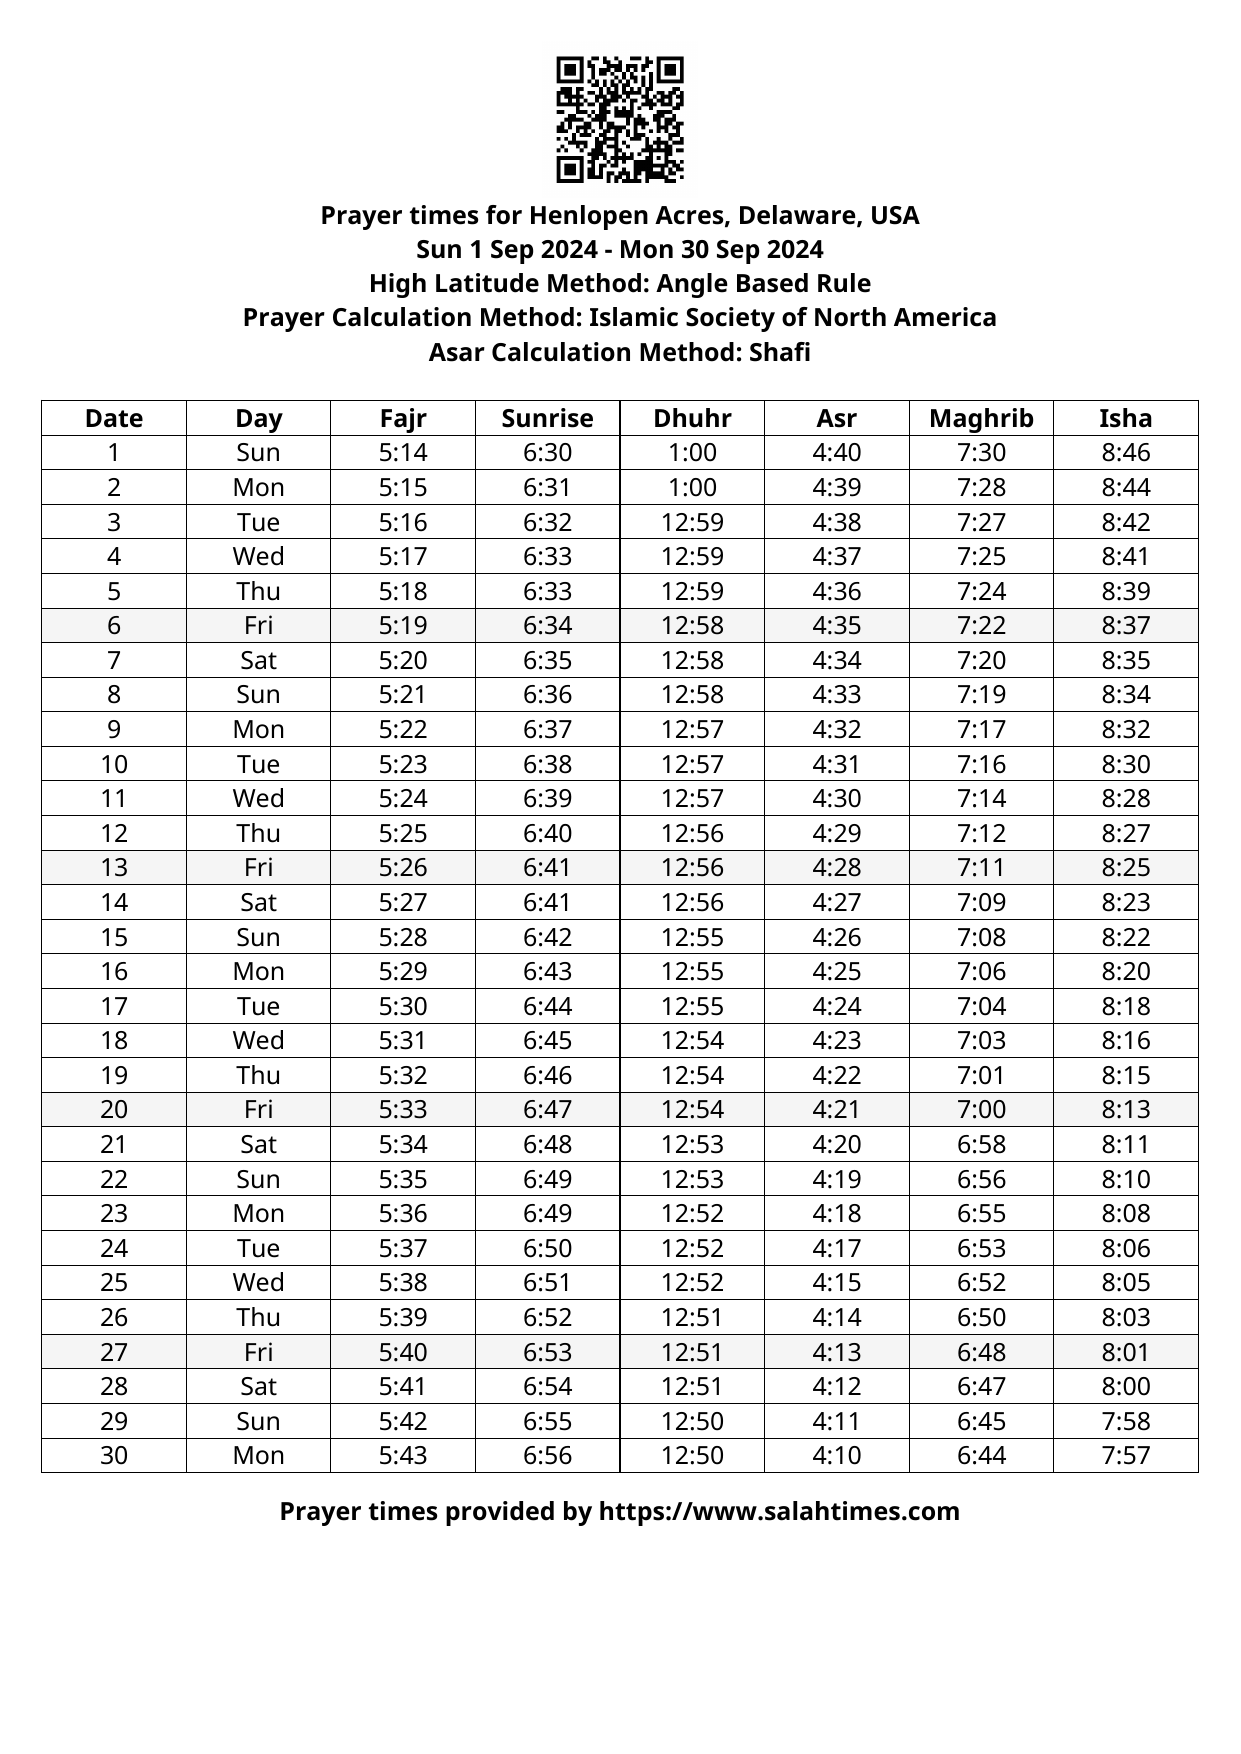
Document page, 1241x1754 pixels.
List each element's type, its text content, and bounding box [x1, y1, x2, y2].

table_cell Tue [187, 1231, 330, 1264]
table_cell 7:22 [910, 609, 1053, 642]
table_cell 24 [42, 1231, 186, 1264]
table_cell 5:39 [331, 1300, 475, 1334]
table_cell 7:27 [910, 505, 1053, 538]
table_cell 6:50 [476, 1231, 619, 1264]
table_cell 9 [42, 712, 186, 746]
table_cell 12:56 [621, 816, 764, 849]
table_cell 11 [42, 781, 186, 815]
table_cell Tue [187, 505, 330, 538]
table_cell 7:04 [910, 989, 1053, 1022]
table_cell Mon [187, 712, 330, 746]
table_cell 12:59 [621, 539, 764, 573]
table_header Date [42, 401, 186, 434]
table_cell 23 [42, 1196, 186, 1230]
table_cell 4:18 [765, 1196, 909, 1230]
table_cell 6:48 [476, 1127, 619, 1161]
table_cell 18 [42, 1024, 186, 1057]
table_cell 12:57 [621, 781, 764, 815]
table_cell 5:14 [331, 436, 475, 469]
table_cell Thu [187, 574, 330, 607]
table_cell 26 [42, 1300, 186, 1334]
table_cell Sat [187, 643, 330, 677]
table_cell 7:19 [910, 678, 1053, 711]
table_cell 7:17 [910, 712, 1053, 746]
table_cell 4:13 [765, 1335, 909, 1368]
table_header Isha [1054, 401, 1198, 434]
table_cell Sun [187, 678, 330, 711]
table_cell 6:51 [476, 1266, 619, 1299]
table_cell 5:42 [331, 1404, 475, 1437]
table_cell 5:28 [331, 920, 475, 953]
table_cell 4:14 [765, 1300, 909, 1334]
table_cell 5:17 [331, 539, 475, 573]
table_cell 8:18 [1054, 989, 1198, 1022]
table_cell 5:15 [331, 470, 475, 504]
table_cell 12:54 [621, 1093, 764, 1126]
table_cell Tue [187, 747, 330, 780]
table_cell 7:58 [1054, 1404, 1198, 1437]
table_cell 28 [42, 1369, 186, 1403]
table_cell 6:30 [476, 436, 619, 469]
table_cell 5:38 [331, 1266, 475, 1299]
table_cell 6:45 [476, 1024, 619, 1057]
table_cell 22 [42, 1162, 186, 1195]
table_cell 12:56 [621, 851, 764, 884]
table_cell 5:23 [331, 747, 475, 780]
table_cell 4:37 [765, 539, 909, 573]
table_cell 1:00 [621, 470, 764, 504]
table_cell Wed [187, 1024, 330, 1057]
table_cell 12:54 [621, 1058, 764, 1092]
text High Latitude Method: Angle Based Rule [42, 266, 1198, 300]
table_cell 12:51 [621, 1369, 764, 1403]
table_header Fajr [331, 401, 475, 434]
table_header Maghrib [910, 401, 1053, 434]
table_cell 4:24 [765, 989, 909, 1022]
table_cell 12:52 [621, 1266, 764, 1299]
table_cell Wed [187, 539, 330, 573]
table_cell 5:32 [331, 1058, 475, 1092]
table_cell 6:49 [476, 1196, 619, 1230]
table_cell 6:52 [476, 1300, 619, 1334]
table_cell 12:57 [621, 712, 764, 746]
table_cell 12:51 [621, 1300, 764, 1334]
table_cell Mon [187, 1196, 330, 1230]
table_cell Fri [187, 609, 330, 642]
table_cell 6:47 [476, 1093, 619, 1126]
table_cell 12:53 [621, 1127, 764, 1161]
table_cell 7:14 [910, 781, 1053, 815]
table_cell 8:01 [1054, 1335, 1198, 1368]
table_cell 8:15 [1054, 1058, 1198, 1092]
table_cell 6:45 [910, 1404, 1053, 1437]
table_cell 6:32 [476, 505, 619, 538]
table_cell 1:00 [621, 436, 764, 469]
table_cell Fri [187, 1335, 330, 1368]
table_cell 12:50 [621, 1404, 764, 1437]
table_cell 6 [42, 609, 186, 642]
table_cell 5:31 [331, 1024, 475, 1057]
table_cell 20 [42, 1093, 186, 1126]
table_cell Thu [187, 1058, 330, 1092]
table_cell Mon [187, 1439, 330, 1472]
table_cell Thu [187, 816, 330, 849]
table_cell 4:28 [765, 851, 909, 884]
picture [542, 41, 699, 198]
table_cell 5:21 [331, 678, 475, 711]
table_cell 6:44 [476, 989, 619, 1022]
table_cell 8:28 [1054, 781, 1198, 815]
table_cell 16 [42, 954, 186, 988]
table_cell 8:39 [1054, 574, 1198, 607]
table_cell 4:29 [765, 816, 909, 849]
table_cell Mon [187, 470, 330, 504]
table_cell 4:10 [765, 1439, 909, 1472]
table_cell 3 [42, 505, 186, 538]
table_cell 5 [42, 574, 186, 607]
table_cell Sat [187, 885, 330, 919]
table_cell 6:33 [476, 574, 619, 607]
table_cell 6:34 [476, 609, 619, 642]
table_cell 4:21 [765, 1093, 909, 1126]
text Asar Calculation Method: Shafi [42, 334, 1198, 368]
table_cell Sun [187, 1404, 330, 1437]
table_cell 12:55 [621, 954, 764, 988]
table_cell 7:12 [910, 816, 1053, 849]
table_cell 5:25 [331, 816, 475, 849]
table_cell 5:19 [331, 609, 475, 642]
table_cell 5:30 [331, 989, 475, 1022]
table_cell 7:57 [1054, 1439, 1198, 1472]
table_cell 21 [42, 1127, 186, 1161]
table_cell 12:58 [621, 643, 764, 677]
table_cell 12:53 [621, 1162, 764, 1195]
table_cell 5:24 [331, 781, 475, 815]
table_cell 7:06 [910, 954, 1053, 988]
table_cell 4:38 [765, 505, 909, 538]
table_cell 6:48 [910, 1335, 1053, 1368]
table_cell 7:00 [910, 1093, 1053, 1126]
table_cell 12:55 [621, 989, 764, 1022]
table_cell 6:49 [476, 1162, 619, 1195]
table_cell 6:52 [910, 1266, 1053, 1299]
table_cell 8:03 [1054, 1300, 1198, 1334]
table_cell 8:44 [1054, 470, 1198, 504]
text Prayer times for Henlopen Acres, Delaware, USA [42, 198, 1198, 232]
table_cell 6:41 [476, 885, 619, 919]
table_cell 4:36 [765, 574, 909, 607]
table_cell 4:33 [765, 678, 909, 711]
table_cell 7:28 [910, 470, 1053, 504]
table_cell Fri [187, 851, 330, 884]
table_cell 12:58 [621, 609, 764, 642]
table_cell 6:31 [476, 470, 619, 504]
table_cell 6:37 [476, 712, 619, 746]
table_cell 5:43 [331, 1439, 475, 1472]
table_cell 4:39 [765, 470, 909, 504]
table_cell 5:29 [331, 954, 475, 988]
table_cell 12:55 [621, 920, 764, 953]
table_cell 10 [42, 747, 186, 780]
table_cell 6:55 [476, 1404, 619, 1437]
text Prayer Calculation Method: Islamic Society of North America [42, 300, 1198, 334]
table_cell 19 [42, 1058, 186, 1092]
table_header Day [187, 401, 330, 434]
table_cell 4:23 [765, 1024, 909, 1057]
table_cell 8:34 [1054, 678, 1198, 711]
table_cell 6:55 [910, 1196, 1053, 1230]
table_cell 8:23 [1054, 885, 1198, 919]
table_cell 14 [42, 885, 186, 919]
table_cell 15 [42, 920, 186, 953]
table_cell 6:44 [910, 1439, 1053, 1472]
table_cell 4:20 [765, 1127, 909, 1161]
table_cell 4:35 [765, 609, 909, 642]
table_cell 27 [42, 1335, 186, 1368]
table_cell 8:20 [1054, 954, 1198, 988]
table_cell 7:09 [910, 885, 1053, 919]
table_cell 2 [42, 470, 186, 504]
table_cell 6:35 [476, 643, 619, 677]
table_cell Wed [187, 781, 330, 815]
table_cell Wed [187, 1266, 330, 1299]
table_cell 4:26 [765, 920, 909, 953]
table_cell 12:52 [621, 1231, 764, 1264]
table_cell 12 [42, 816, 186, 849]
table_cell 6:36 [476, 678, 619, 711]
table_cell 4:19 [765, 1162, 909, 1195]
table_cell 8:08 [1054, 1196, 1198, 1230]
table_header Asr [765, 401, 909, 434]
table_cell Sun [187, 920, 330, 953]
table_cell 6:42 [476, 920, 619, 953]
table_cell 17 [42, 989, 186, 1022]
table_cell Sat [187, 1369, 330, 1403]
text Sun 1 Sep 2024 - Mon 30 Sep 2024 [42, 232, 1198, 266]
table_cell 5:20 [331, 643, 475, 677]
table_cell 29 [42, 1404, 186, 1437]
table_header Dhuhr [621, 401, 764, 434]
table_cell 12:52 [621, 1196, 764, 1230]
table_cell 30 [42, 1439, 186, 1472]
table_cell 6:58 [910, 1127, 1053, 1161]
table_cell 5:36 [331, 1196, 475, 1230]
table_cell Sat [187, 1127, 330, 1161]
table_cell 6:41 [476, 851, 619, 884]
table_cell 4:25 [765, 954, 909, 988]
table_cell 13 [42, 851, 186, 884]
table_cell 8 [42, 678, 186, 711]
table_cell 8:05 [1054, 1266, 1198, 1299]
table_cell 12:56 [621, 885, 764, 919]
table_header Sunrise [476, 401, 619, 434]
table_cell 8:10 [1054, 1162, 1198, 1195]
table_cell 12:50 [621, 1439, 764, 1472]
table_cell 8:42 [1054, 505, 1198, 538]
table_cell 6:53 [910, 1231, 1053, 1264]
table_cell 6:39 [476, 781, 619, 815]
table_cell 6:47 [910, 1369, 1053, 1403]
table_cell 4:34 [765, 643, 909, 677]
table_cell 12:59 [621, 574, 764, 607]
table_cell 6:56 [910, 1162, 1053, 1195]
table_cell 7 [42, 643, 186, 677]
table_cell 12:58 [621, 678, 764, 711]
table_cell 4:15 [765, 1266, 909, 1299]
table_cell 5:16 [331, 505, 475, 538]
table_cell 5:37 [331, 1231, 475, 1264]
table_cell 7:08 [910, 920, 1053, 953]
table_cell 8:27 [1054, 816, 1198, 849]
table_cell Sun [187, 1162, 330, 1195]
table_cell 5:18 [331, 574, 475, 607]
table_cell Fri [187, 1093, 330, 1126]
table_cell 5:35 [331, 1162, 475, 1195]
table_cell 5:26 [331, 851, 475, 884]
table_cell 12:57 [621, 747, 764, 780]
table_cell 1 [42, 436, 186, 469]
table_cell 7:30 [910, 436, 1053, 469]
table_cell 4:17 [765, 1231, 909, 1264]
table_cell 5:27 [331, 885, 475, 919]
table_cell 5:41 [331, 1369, 475, 1403]
table_cell 12:51 [621, 1335, 764, 1368]
table_cell 6:38 [476, 747, 619, 780]
table_cell 7:16 [910, 747, 1053, 780]
table_cell 8:11 [1054, 1127, 1198, 1161]
table_cell 12:59 [621, 505, 764, 538]
table_cell 8:32 [1054, 712, 1198, 746]
table_cell 8:16 [1054, 1024, 1198, 1057]
table_cell 8:35 [1054, 643, 1198, 677]
table_cell 7:25 [910, 539, 1053, 573]
table_cell 5:22 [331, 712, 475, 746]
table_cell 5:40 [331, 1335, 475, 1368]
table_cell 7:24 [910, 574, 1053, 607]
table_cell 6:53 [476, 1335, 619, 1368]
text Prayer times provided by https://www.salahtimes.com [42, 1494, 1198, 1528]
table_cell 8:30 [1054, 747, 1198, 780]
table_cell 4 [42, 539, 186, 573]
table_cell 7:03 [910, 1024, 1053, 1057]
table_cell 6:56 [476, 1439, 619, 1472]
table_cell 5:34 [331, 1127, 475, 1161]
table_cell 12:54 [621, 1024, 764, 1057]
table_cell 4:22 [765, 1058, 909, 1092]
table_cell 5:33 [331, 1093, 475, 1126]
table_cell 8:46 [1054, 436, 1198, 469]
table_cell 4:32 [765, 712, 909, 746]
table_cell 4:11 [765, 1404, 909, 1437]
table_cell 8:06 [1054, 1231, 1198, 1264]
table_cell Mon [187, 954, 330, 988]
table_cell 7:11 [910, 851, 1053, 884]
table_cell 6:40 [476, 816, 619, 849]
table_cell Sun [187, 436, 330, 469]
table_cell 4:30 [765, 781, 909, 815]
table_cell 6:46 [476, 1058, 619, 1092]
table_cell 4:12 [765, 1369, 909, 1403]
table_cell 4:27 [765, 885, 909, 919]
table_cell 8:00 [1054, 1369, 1198, 1403]
table_cell 7:20 [910, 643, 1053, 677]
table_cell 25 [42, 1266, 186, 1299]
table_cell 6:54 [476, 1369, 619, 1403]
table_cell 4:31 [765, 747, 909, 780]
table_cell 6:43 [476, 954, 619, 988]
table_cell Thu [187, 1300, 330, 1334]
table_cell 8:22 [1054, 920, 1198, 953]
table_cell 6:33 [476, 539, 619, 573]
table_cell 8:13 [1054, 1093, 1198, 1126]
table_cell 6:50 [910, 1300, 1053, 1334]
table_cell 8:41 [1054, 539, 1198, 573]
table_cell 8:25 [1054, 851, 1198, 884]
table_cell Tue [187, 989, 330, 1022]
table_cell 4:40 [765, 436, 909, 469]
table_cell 7:01 [910, 1058, 1053, 1092]
table_cell 8:37 [1054, 609, 1198, 642]
